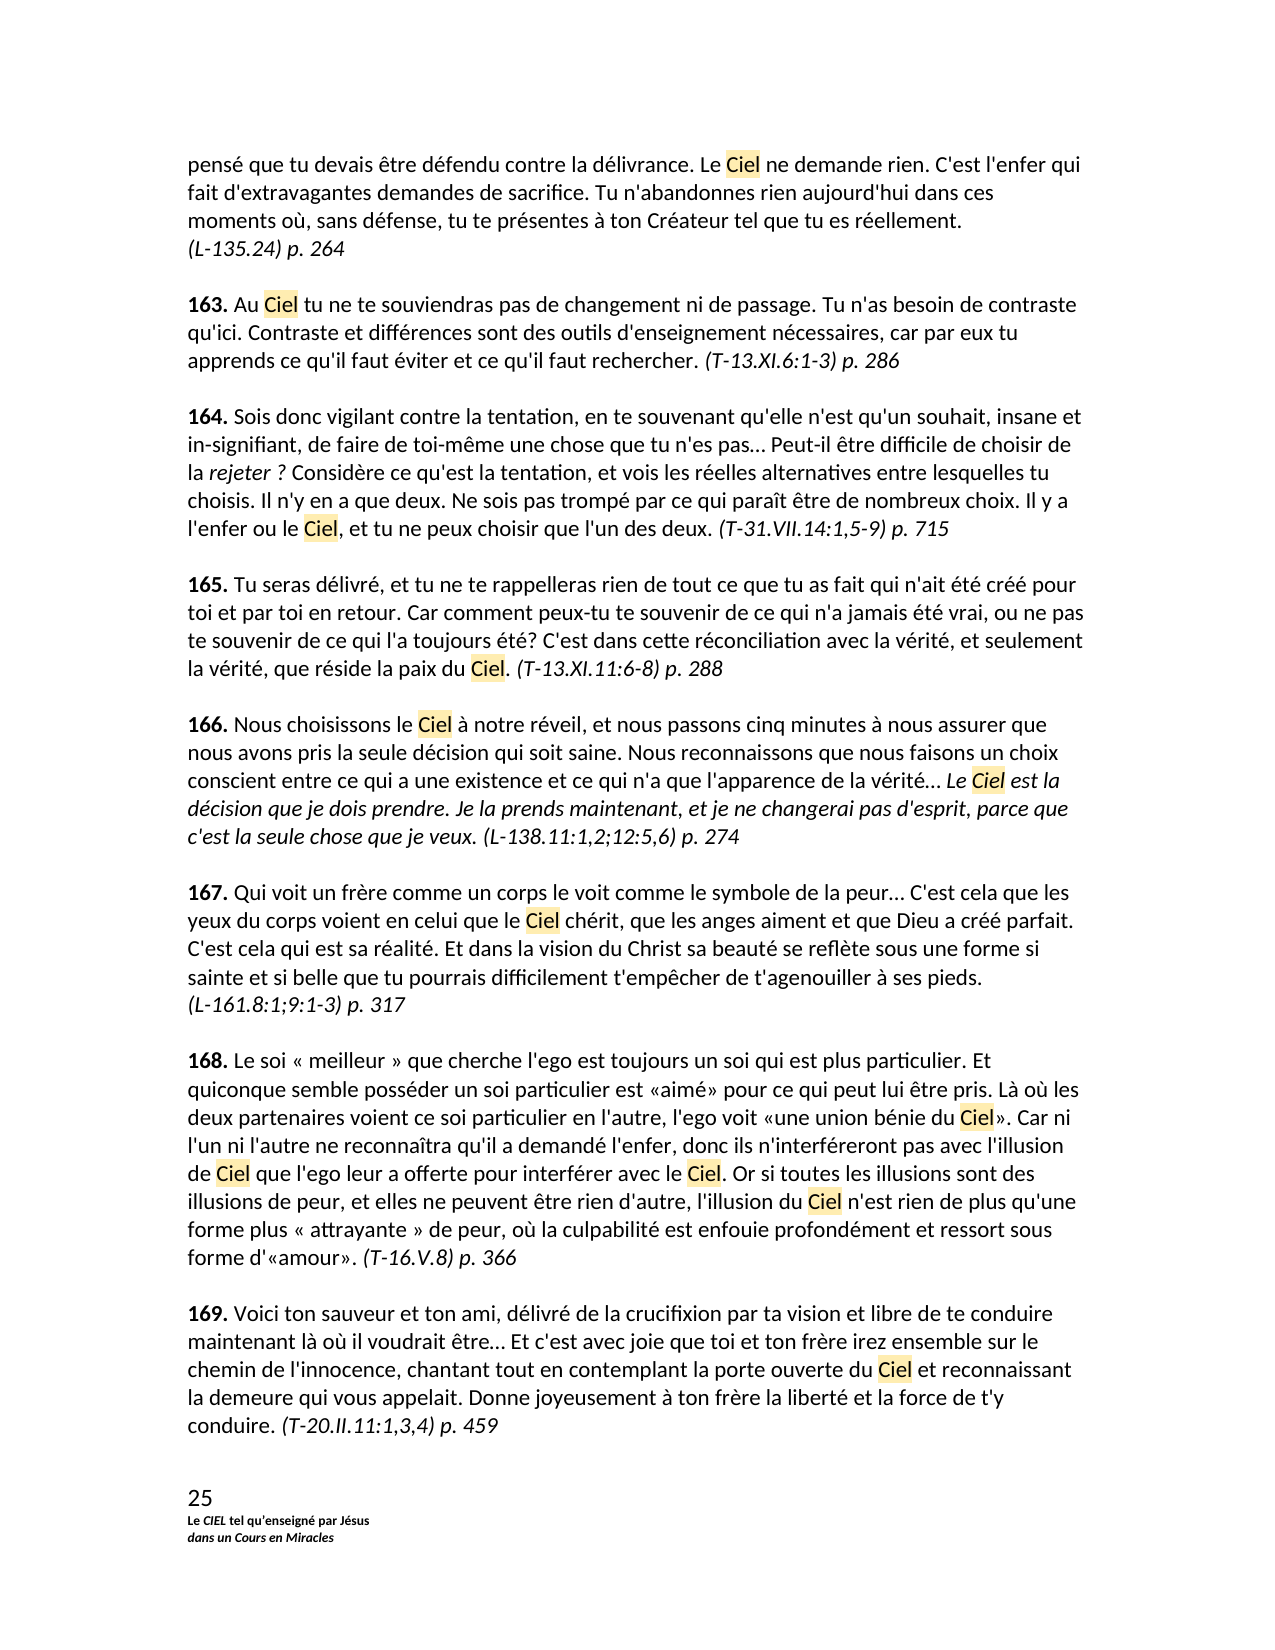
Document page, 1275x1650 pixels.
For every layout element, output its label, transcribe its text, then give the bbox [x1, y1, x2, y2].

text 163. Au Ciel tu ne te souviendras pas de changement ni de passage. Tu n'as besoin de contraste qu'ici. Contraste et différences sont des outils d'enseignement nécessaires, car par eux tu apprends ce qu'il faut éviter et ce qu'il faut rechercher. (T-13.XI.6:1-3) p. 286 [187, 290, 1087, 374]
text (L-161.8:1;9:1-3) p. 317 [187, 991, 1087, 1019]
text 169. Voici ton sauveur et ton ami, délivré de la crucifixion par ta vision et libre de te conduire maintenant là où il voudrait être… Et c'est avec joie que toi et ton frère irez ensemble sur le chemin de l'innocence, chantant tout en contemplant la porte ouverte du Ciel et reconnaissant la demeure qui vous appelait. Donne joyeusement à ton frère la liberté et la force de t'y conduire. (T-20.II.11:1,3,4) p. 459 [187, 1299, 1087, 1439]
text 167. Qui voit un frère comme un corps le voit comme le symbole de la peur… C'est cela que les yeux du corps voient en celui que le Ciel chérit, que les anges aiment et que Dieu a créé parfait. C'est cela qui est sa réalité. Et dans la vision du Christ sa beauté se reflète sous une forme si sainte et si belle que tu pourrais difficilement t'empêcher de t'agenouiller à ses pieds. [187, 878, 1087, 991]
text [187, 150, 1087, 234]
text 164. Sois donc vigilant contre la tentation, en te souvenant qu'elle n'est qu'un souhait, insane et in-signifiant, de faire de toi-même une chose que tu n'es pas… Peut-il être difficile de choisir de la rejeter ? Considère ce qu'est la tentation, et vois les réelles alternatives entre lesquelles tu choisis. Il n'y en a que deux. Ne sois pas trompé par ce qui paraît être de nombreux choix. Il y a l'enfer ou le Ciel, et tu ne peux choisir que l'un des deux. (T-31.VII.14:1,5-9) p. 715 [187, 402, 1087, 542]
text 165. Tu seras délivré, et tu ne te rappelleras rien de tout ce que tu as fait qui n'ait été créé pour toi et par toi en retour. Car comment peux-tu te souvenir de ce qui n'a jamais été vrai, ou ne pas te souvenir de ce qui l'a toujours été? C'est dans cette réconciliation avec la vérité, et seulement la vérité, que réside la paix du Ciel. (T-13.XI.11:6-8) p. 288 [187, 570, 1087, 682]
text 168. Le soi « meilleur » que cherche l'ego est toujours un soi qui est plus particulier. Et quiconque semble posséder un soi particulier est «aimé» pour ce qui peut lui être pris. Là où les deux partenaires voient ce soi particulier en l'autre, l'ego voit «une union bénie du Ciel». Car ni l'un ni l'autre ne reconnaîtra qu'il a demandé l'enfer, donc ils n'interféreront pas avec l'illusion de Ciel que l'ego leur a offerte pour interférer avec le Ciel. Or si toutes les illusions sont des illusions de peur, et elles ne peuvent être rien d'autre, l'illusion du Ciel n'est rien de plus qu'une forme plus « attrayante » de peur, où la culpabilité est enfouie profondément et ressort sous forme d'«amour». (T-16.V.8) p. 366 [187, 1047, 1087, 1271]
text 166. Nous choisissons le Ciel à notre réveil, et nous passons cinq minutes à nous assurer que nous avons pris la seule décision qui soit saine. Nous reconnaissons que nous faisons un choix conscient entre ce qui a une existence et ce qui n'a que l'apparence de la vérité… Le Ciel est la décision que je dois prendre. Je la prends maintenant, et je ne changerai pas d'esprit, parce que c'est la seule chose que je veux. (L-138.11:1,2;12:5,6) p. 274 [187, 710, 1087, 851]
text (L-135.24) p. 264 [187, 234, 1087, 262]
